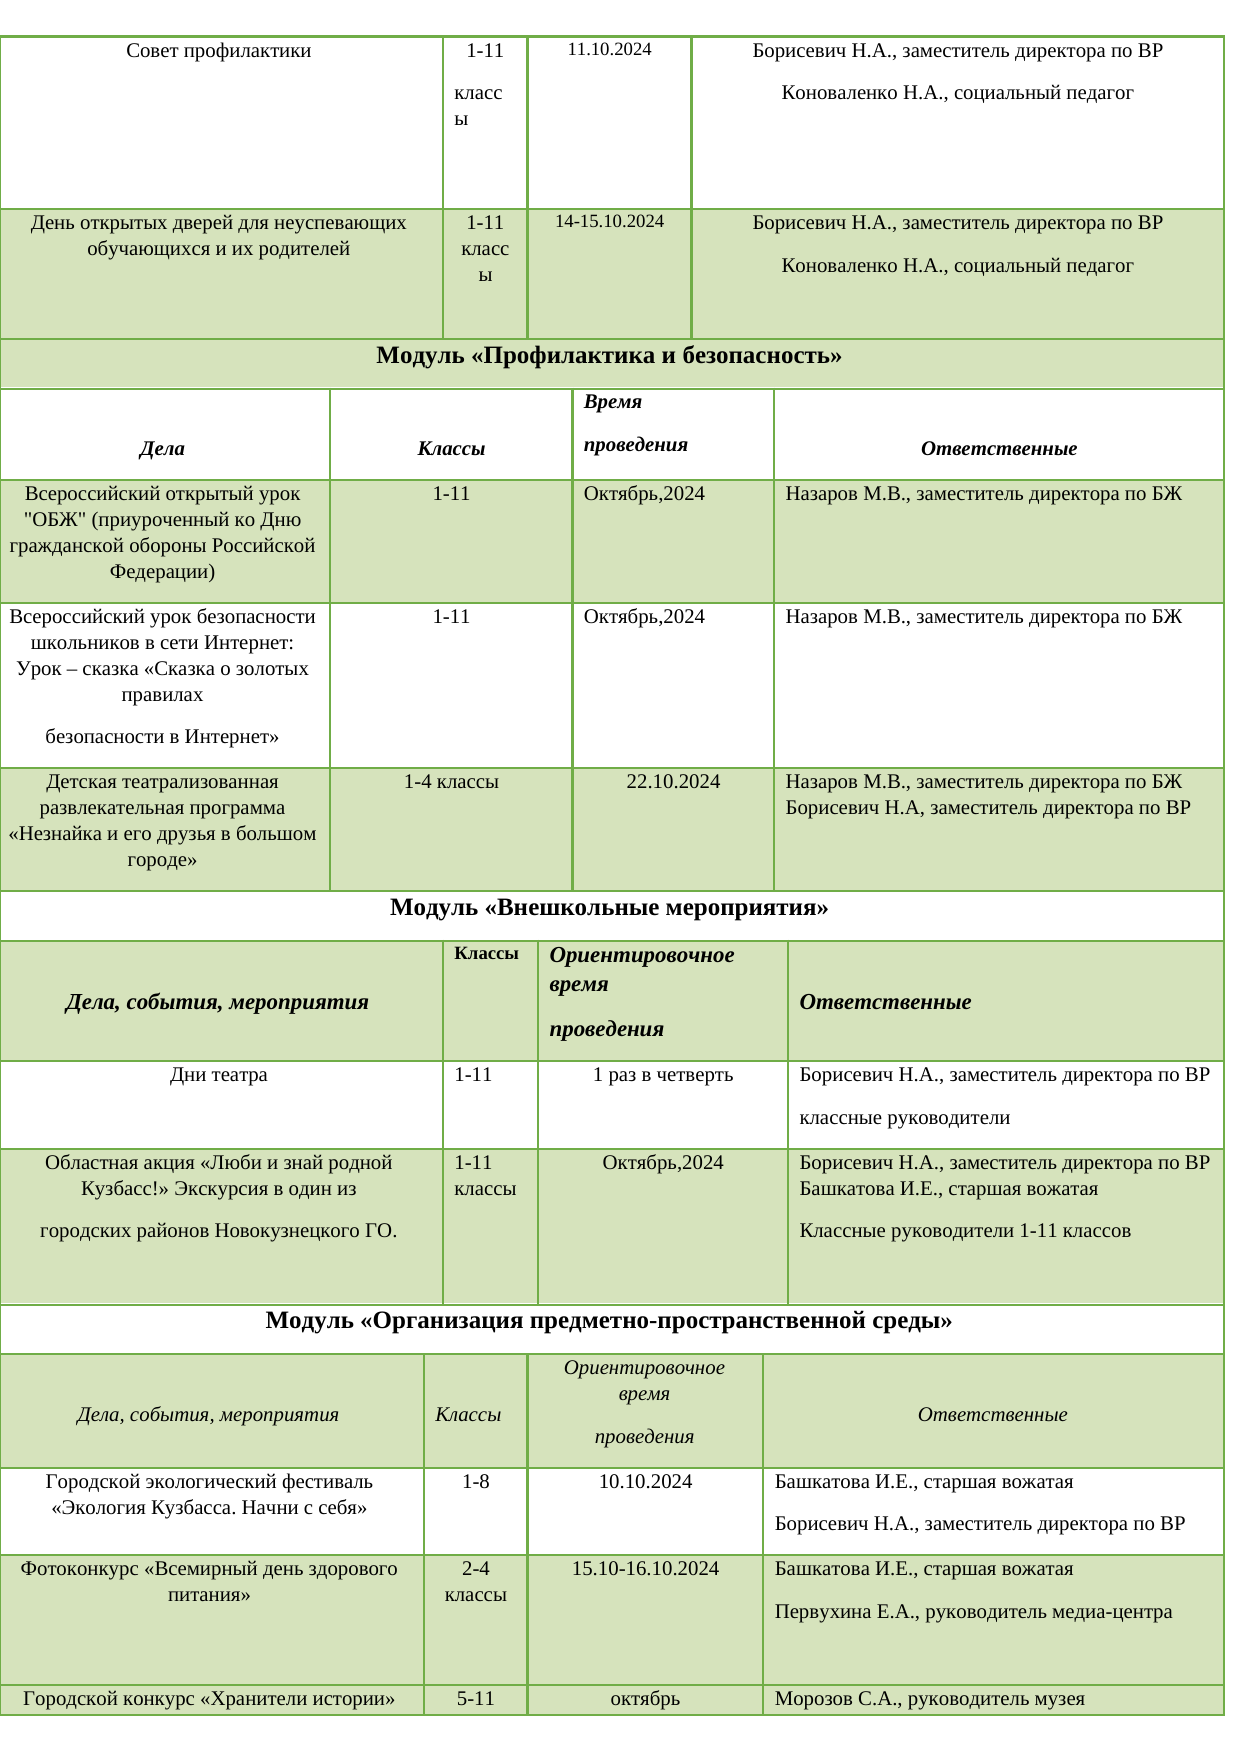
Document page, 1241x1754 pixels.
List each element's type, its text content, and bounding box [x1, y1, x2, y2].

table_cell Совет профилактики [1, 38, 442, 208]
table_cell Городской экологический фестиваль «Экология Кузбасса. Начни с себя» [1, 1469, 423, 1554]
table_cell Ответственные [789, 942, 1223, 1060]
table_cell Борисевич Н.А., заместитель директора по ВР Башкатова И.Е., старшая вожатая Классные руководители 1-11 классов [789, 1150, 1223, 1303]
table_cell Борисевич Н.А., заместитель директора по ВР классные руководители [789, 1062, 1223, 1148]
table_cell Модуль «Внешкольные мероприятия» [1, 892, 1223, 939]
table_cell Башкатова И.Е., старшая вожатая Первухина Е.А., руководитель медиа-центра [764, 1556, 1223, 1684]
table_cell Назаров М.В., заместитель директора по БЖ [775, 481, 1223, 602]
table_cell Классы [331, 390, 571, 479]
table_cell 1-11 [444, 1062, 537, 1148]
table_cell Ориентировочное время проведения [539, 942, 787, 1060]
table_cell Всероссийский урок безопасности школьников в сети Интернет: Урок – сказка «Сказка о золотых правилах безопасности в Интернет» [1, 604, 329, 767]
table_cell 1-8 [425, 1469, 526, 1554]
table_cell 2-4 классы [425, 1556, 526, 1684]
table_cell Дела, события, мероприятия [1, 1355, 423, 1467]
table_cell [764, 1686, 1223, 1714]
table_cell Областная акция «Люби и знай родной Кузбасс!» Экскурсия в один из городских районов Новокузнецкого ГО. [1, 1150, 442, 1303]
table_cell Октябрь,2024 [574, 481, 773, 602]
table_cell 1-11 классы [444, 38, 526, 208]
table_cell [1, 1686, 423, 1714]
table_cell Назаров М.В., заместитель директора по БЖ [775, 604, 1223, 767]
table_cell Башкатова И.Е., старшая вожатая Борисевич Н.А., заместитель директора по ВР [764, 1469, 1223, 1554]
table_cell 5-11 классы [425, 1686, 526, 1714]
table_cell Всероссийский открытый урок "ОБЖ" (приуроченный ко Дню гражданской обороны Российской Федерации) [1, 481, 329, 602]
table_cell Ориентировочное время проведения [529, 1355, 762, 1467]
table_cell Борисевич Н.А., заместитель директора по ВР Коноваленко Н.А., социальный педагог [693, 38, 1223, 208]
table_cell 1-11 классы [444, 1150, 537, 1303]
table_cell Модуль «Организация предметно-пространственной среды» [1, 1306, 1223, 1353]
table_cell Октябрь,2024 [539, 1150, 787, 1303]
table_cell Ответственные [775, 390, 1223, 479]
table_cell 1-11 [331, 604, 571, 767]
table_cell 1-11 [331, 481, 571, 602]
table_cell октябрь [529, 1686, 762, 1714]
table_cell День открытых дверей для неуспевающих обучающихся и их родителей [1, 210, 442, 338]
table_cell Ответственные [764, 1355, 1223, 1467]
table_cell 11.10.2024 [529, 38, 690, 208]
table_cell Фотоконкурс «Всемирный день здорового питания» [1, 1556, 423, 1684]
table_cell Октябрь,2024 [574, 604, 773, 767]
table_cell Классы [444, 942, 537, 1060]
table_cell Дела [1, 390, 329, 479]
table_cell Время проведения [574, 390, 773, 479]
table_cell 15.10-16.10.2024 [529, 1556, 762, 1684]
table_cell Дела, события, мероприятия [1, 942, 442, 1060]
table_cell 1 раз в четверть [539, 1062, 787, 1148]
table_cell Назаров М.В., заместитель директора по БЖ Борисевич Н.А, заместитель директора по ВР [775, 769, 1223, 890]
table_cell Классы [425, 1355, 526, 1467]
table_cell Борисевич Н.А., заместитель директора по ВР Коноваленко Н.А., социальный педагог [693, 210, 1223, 338]
table_cell 1-4 классы [331, 769, 571, 890]
table_cell 1-11 классы [444, 210, 526, 338]
table_cell Дни театра [1, 1062, 442, 1148]
table_cell 10.10.2024 [529, 1469, 762, 1554]
table_cell 14-15.10.2024 [529, 210, 690, 338]
table_cell Модуль «Профилактика и безопасность» [1, 340, 1223, 387]
table_cell 22.10.2024 [574, 769, 773, 890]
table_cell Детская театрализованная развлекательная программа «Незнайка и его друзья в большом городе» [1, 769, 329, 890]
